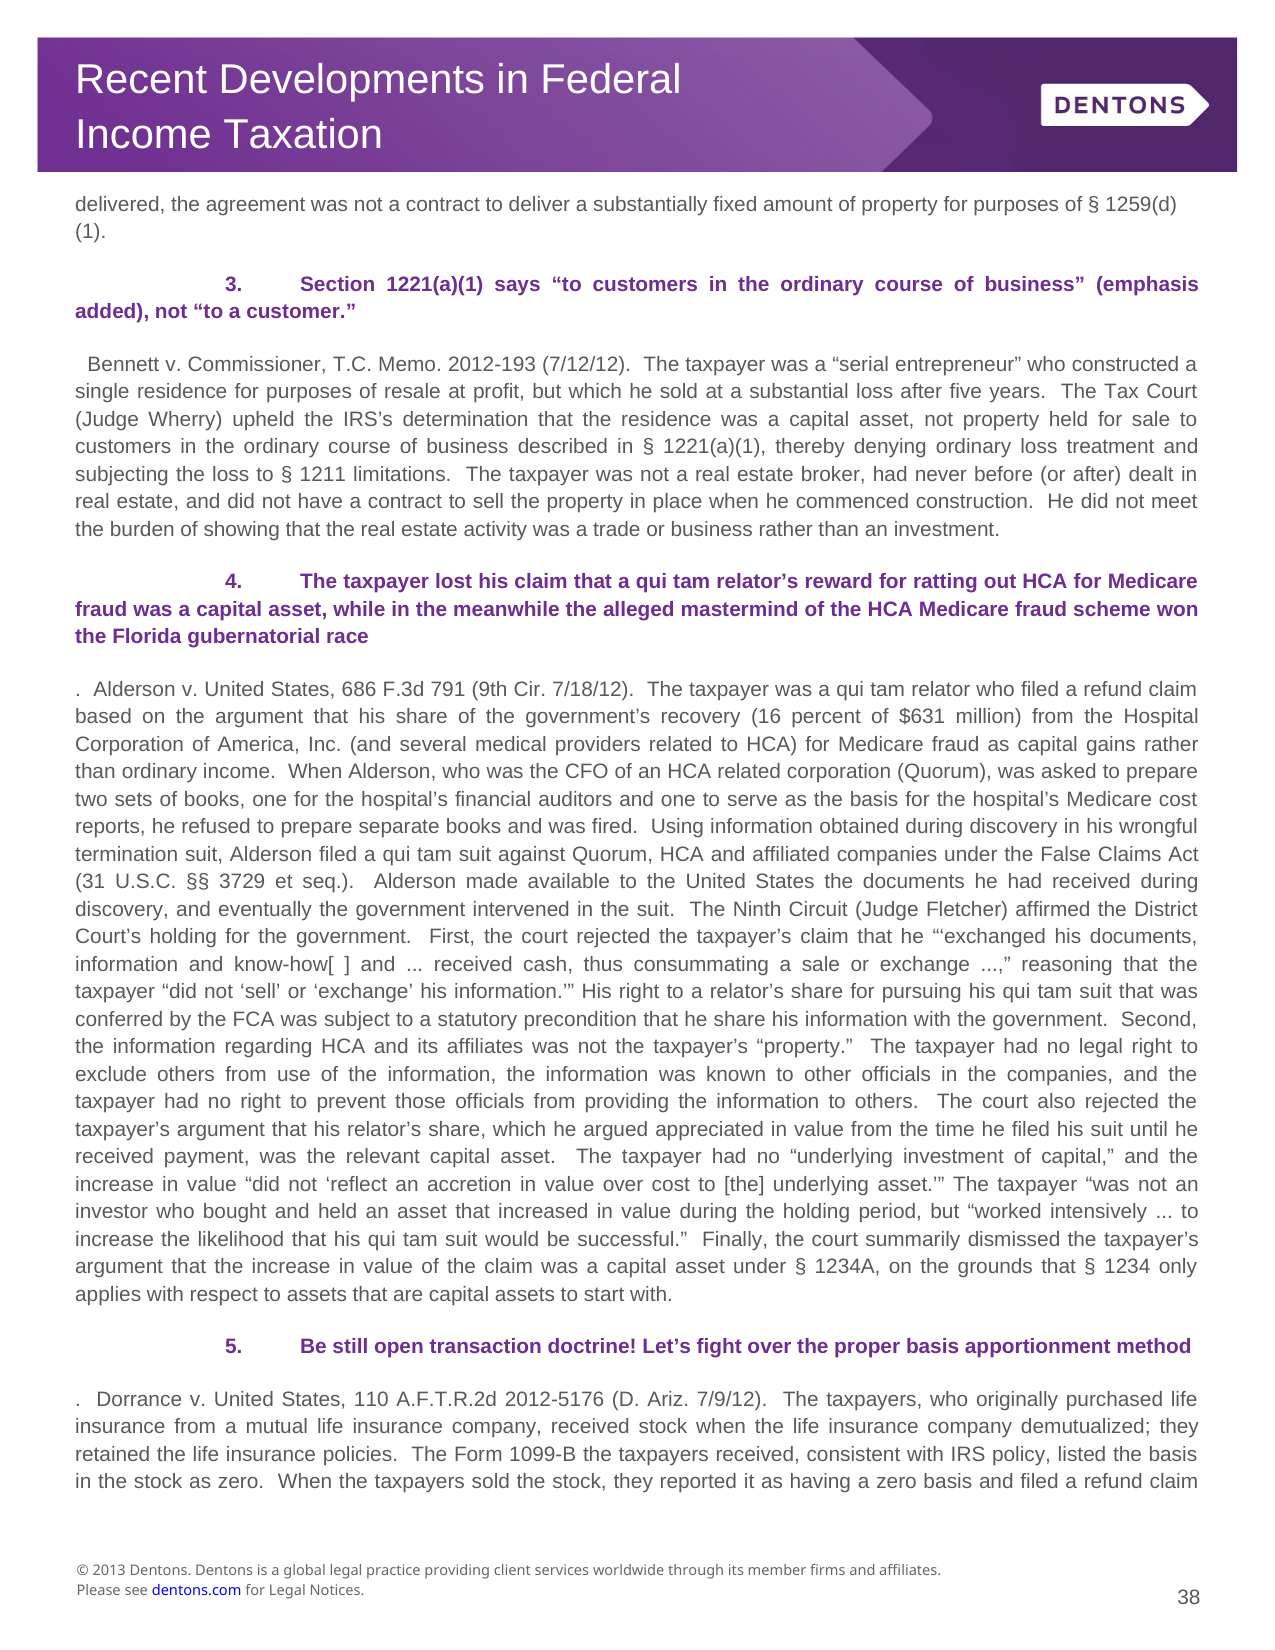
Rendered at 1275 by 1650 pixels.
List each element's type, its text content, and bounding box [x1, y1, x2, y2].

subtitle . Alderson v. United States, 686 F.3d 791 (9th Cir. 7/18/12). The taxpayer was a qui tam relator who filed a refund claim based on the argument that his share of the government’s recovery (16 percent of $631 million) from the Hospital Corporation of America, Inc. (and several medical providers related to HCA) for Medicare fraud as capital gains rather than ordinary income. When Alderson, who was the CFO of an HCA related corporation (Quorum), was asked to prepare two sets of books, one for the hospital’s financial auditors and one to serve as the basis for the hospital’s Medicare cost reports, he refused to prepare separate books and was fired. Using information obtained during discovery in his wrongful termination suit, Alderson filed a qui tam suit against Quorum, HCA and affiliated companies under the False Claims Act (31 U.S.C. §§ 3729 et seq.). Alderson made available to the United States the documents he had received during discovery, and eventually the government intervened in the suit. The Ninth Circuit (Judge Fletcher) affirmed the District Court’s holding for the government. First, the court rejected the taxpayer’s claim that he “‘exchanged his documents, information and know-how[ ] and ... received cash, thus consummating a sale or exchange ...,” reasoning that the taxpayer “did not ‘sell’ or ‘exchange’ his information.’” His right to a relator’s share for pursuing his qui tam suit that was conferred by the FCA was subject to a statutory precondition that he share his information with the government. Second, the information regarding HCA and its affiliates was not the taxpayer’s “property.” The taxpayer had no legal right to exclude others from use of the information, the information was known to other officials in the companies, and the taxpayer had no right to prevent those officials from providing the information to others. The court also rejected the taxpayer’s argument that his relator’s share, which he argued appreciated in value from the time he filed his suit until he received payment, was the relevant capital asset. The taxpayer had no “underlying investment of capital,” and the increase in value “did not ‘reflect an accretion in value over cost to [the] underlying asset.’” The taxpayer “was not an investor who bought and held an asset that increased in value during the holding period, but “worked intensively ... to increase the likelihood that his qui tam suit would be successful.” Finally, the court summarily dismissed the taxpayer’s argument that the increase in value of the claim was a capital asset under § 1234A, on the grounds that § 1234 only applies with respect to assets that are capital assets to start with. [75, 677, 1200, 1306]
subtitle Section 1221(a)(1) says “to customers in the ordinary course of business” (emphasis added), not “to a customer.” [75, 272, 1200, 323]
picture [37, 37, 1238, 172]
subtitle Bennett v. Commissioner, T.C. Memo. 2012-193 (7/12/12). The taxpayer was a “serial entrepreneur” who constructed a single residence for purposes of resale at profit, but which he sold at a substantial loss after five years. The Tax Court (Judge Wherry) upheld the IRS’s determination that the residence was a capital asset, not property held for sale to customers in the ordinary course of business described in § 1221(a)(1), thereby denying ordinary loss treatment and subjecting the loss to § 1211 limitations. The taxpayer was not a real estate broker, had never before (or after) dealt in real estate, and did not have a contract to sell the property in place when he commenced construction. He did not meet the burden of showing that the real estate activity was a trade or business rather than an investment. [75, 352, 1200, 541]
subtitle Be still open transaction doctrine! Let’s fight over the proper basis apportionment method [75, 1334, 1200, 1358]
subtitle The taxpayer lost his claim that a qui tam relator’s reward for ratting out HCA for Medicare fraud was a capital asset, while in the meanwhile the alleged mastermind of the HCA Medicare fraud scheme won the Florida gubernatorial race [75, 569, 1200, 648]
